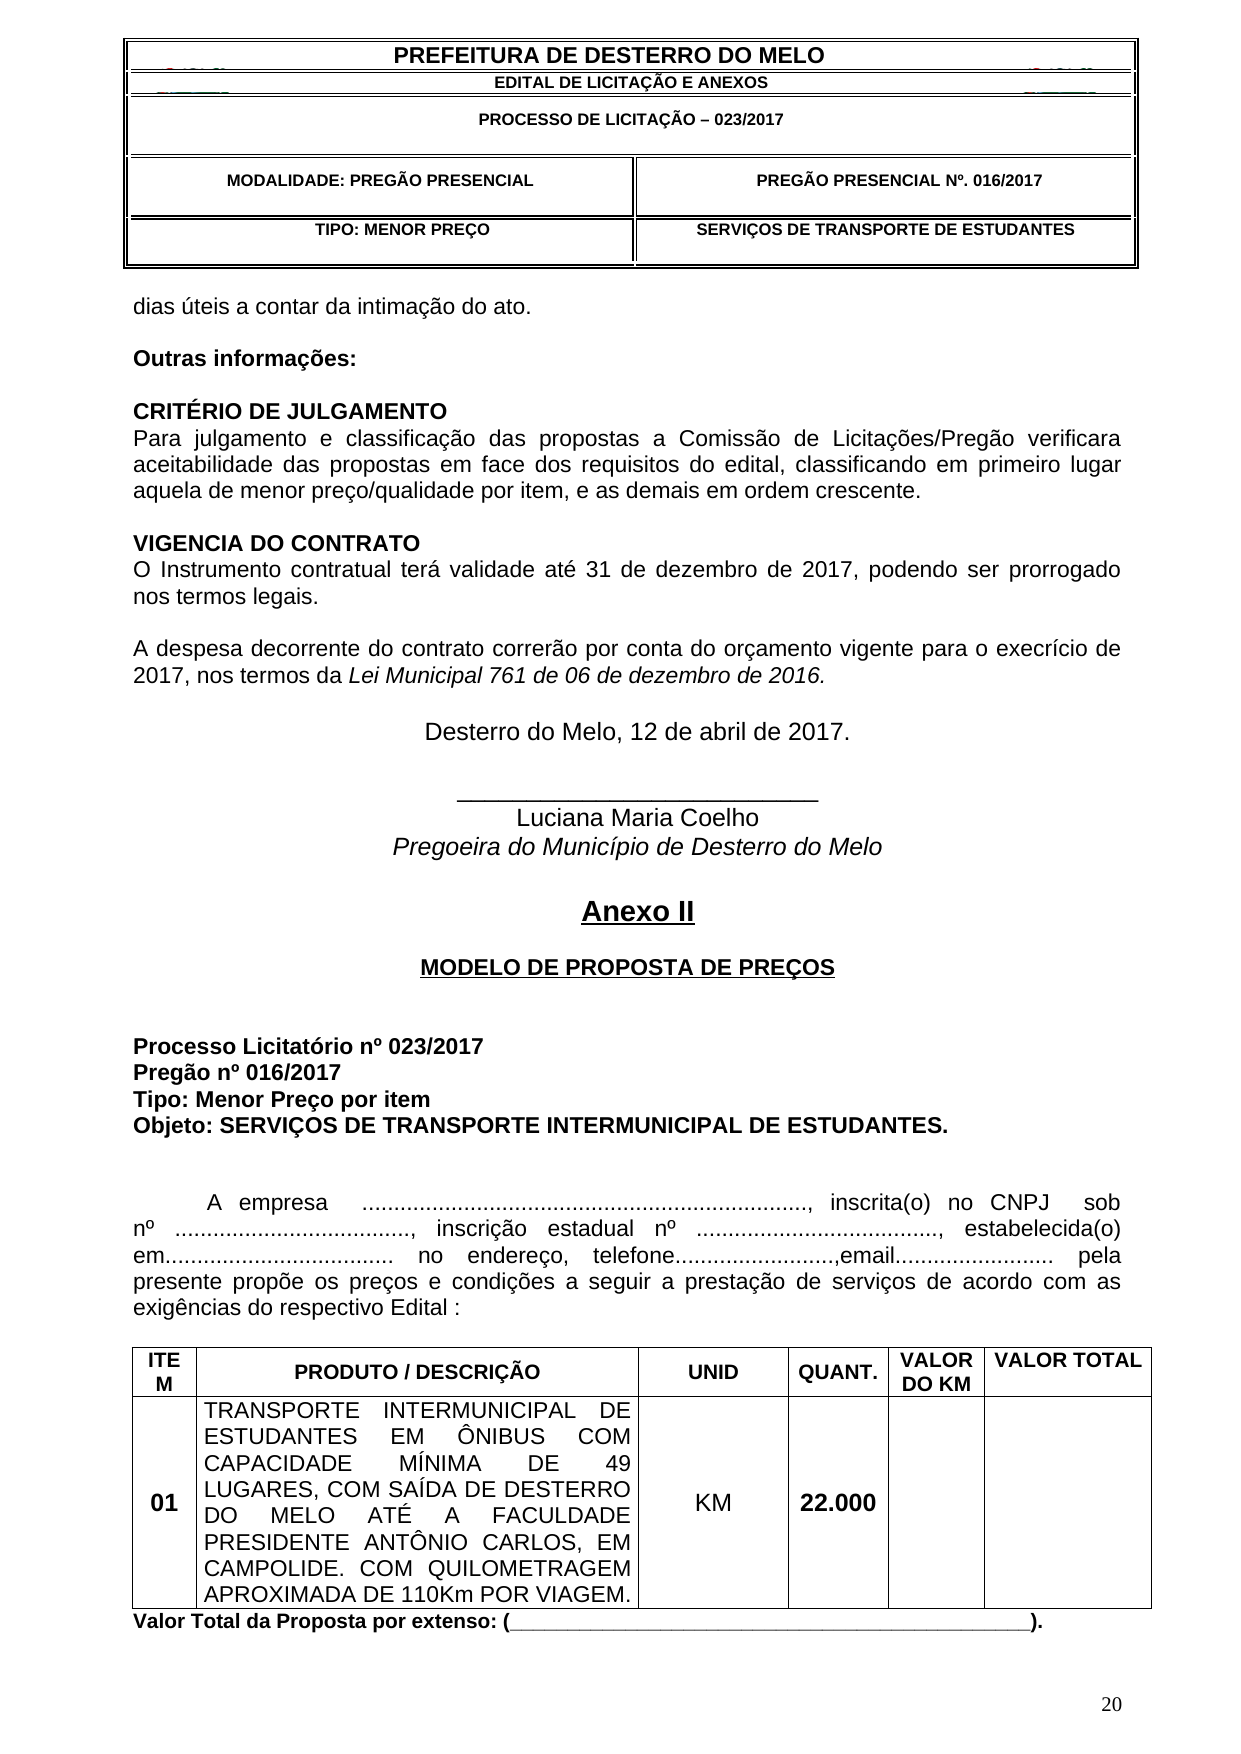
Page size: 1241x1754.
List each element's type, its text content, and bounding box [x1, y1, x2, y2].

table_header UNID [639, 1348, 788, 1396]
table_header PRODUTO / DESCRIÇÃO [197, 1348, 638, 1396]
text Objeto: SERVIÇOS DE TRANSPORTE INTERMUNICIPAL DE ESTUDANTES. [133, 1112, 1122, 1138]
text Desterro do Melo, 12 de abril de 2017. [133, 717, 1142, 746]
table_cell 22.000 [789, 1397, 888, 1608]
text Tipo: Menor Preço por item [133, 1086, 1122, 1112]
table_cell [889, 1397, 984, 1608]
text O Instrumento contratual terá validade até 31 de dezembro de 2017, podendo ser prorrogado nos termos legais. [133, 556, 1122, 609]
table_cell 01 [133, 1397, 196, 1608]
text Valor Total da Proposta por extenso: (_____________________________________________). [133, 1609, 1122, 1633]
table_cell KM [639, 1397, 788, 1608]
table_cell TRANSPORTE INTERMUNICIPAL DE ESTUDANTES EM ÔNIBUS COM CAPACIDADE MÍNIMA DE 49 LUGARES, COM SAÍDA DE DESTERRO DO MELO ATÉ A FACULDADE PRESIDENTE ANTÔNIO CARLOS, EM CAMPOLIDE. COM QUILOMETRAGEM APROXIMADA DE 110Km POR VIAGEM. [197, 1397, 638, 1608]
text Pregão nº 016/2017 [133, 1059, 1122, 1086]
text CRITÉRIO DE JULGAMENTO [133, 398, 1122, 424]
text A despesa decorrente do contrato correrão por conta do orçamento vigente para o execrício de 2017, nos termos da Lei Municipal 761 de 06 de dezembro de 2016. [133, 635, 1122, 688]
text Outras informações: [133, 345, 1122, 372]
table_header __________________________ [329, 774, 927, 803]
table_cell [985, 1397, 1151, 1608]
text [133, 293, 1122, 319]
table_cell Luciana Maria Coelho Pregoeira do Município de Desterro do Melo [329, 803, 927, 861]
table_header VALOR DO KM [889, 1348, 984, 1396]
table_header QUANT. [789, 1348, 888, 1396]
text A empresa ......................................................................, inscrita(o) no CNPJ sob nº ....................................., inscrição estadual nº ......................................, estabelecida(o) em.................................... no endereço, telefone.........................,email......................... pela presente propõe os preços e condições a seguir a prestação de serviços de acordo com as exigências do respectivo Edital : [133, 1189, 1122, 1321]
table_header VALOR TOTAL [985, 1348, 1151, 1396]
table_header ITEM [133, 1348, 196, 1396]
text Anexo II [133, 894, 1142, 928]
text MODELO DE PROPOSTA DE PREÇOS [133, 954, 1122, 980]
text Processo Licitatório nº 023/2017 [133, 1033, 1122, 1059]
subtitle VIGENCIA DO CONTRATO [133, 530, 1122, 556]
text Para julgamento e classificação das propostas a Comissão de Licitações/Pregão verificara aceitabilidade das propostas em face dos requisitos do edital, classificando em primeiro lugar aquela de menor preço/qualidade por item, e as demais em ordem crescente. [133, 424, 1122, 503]
